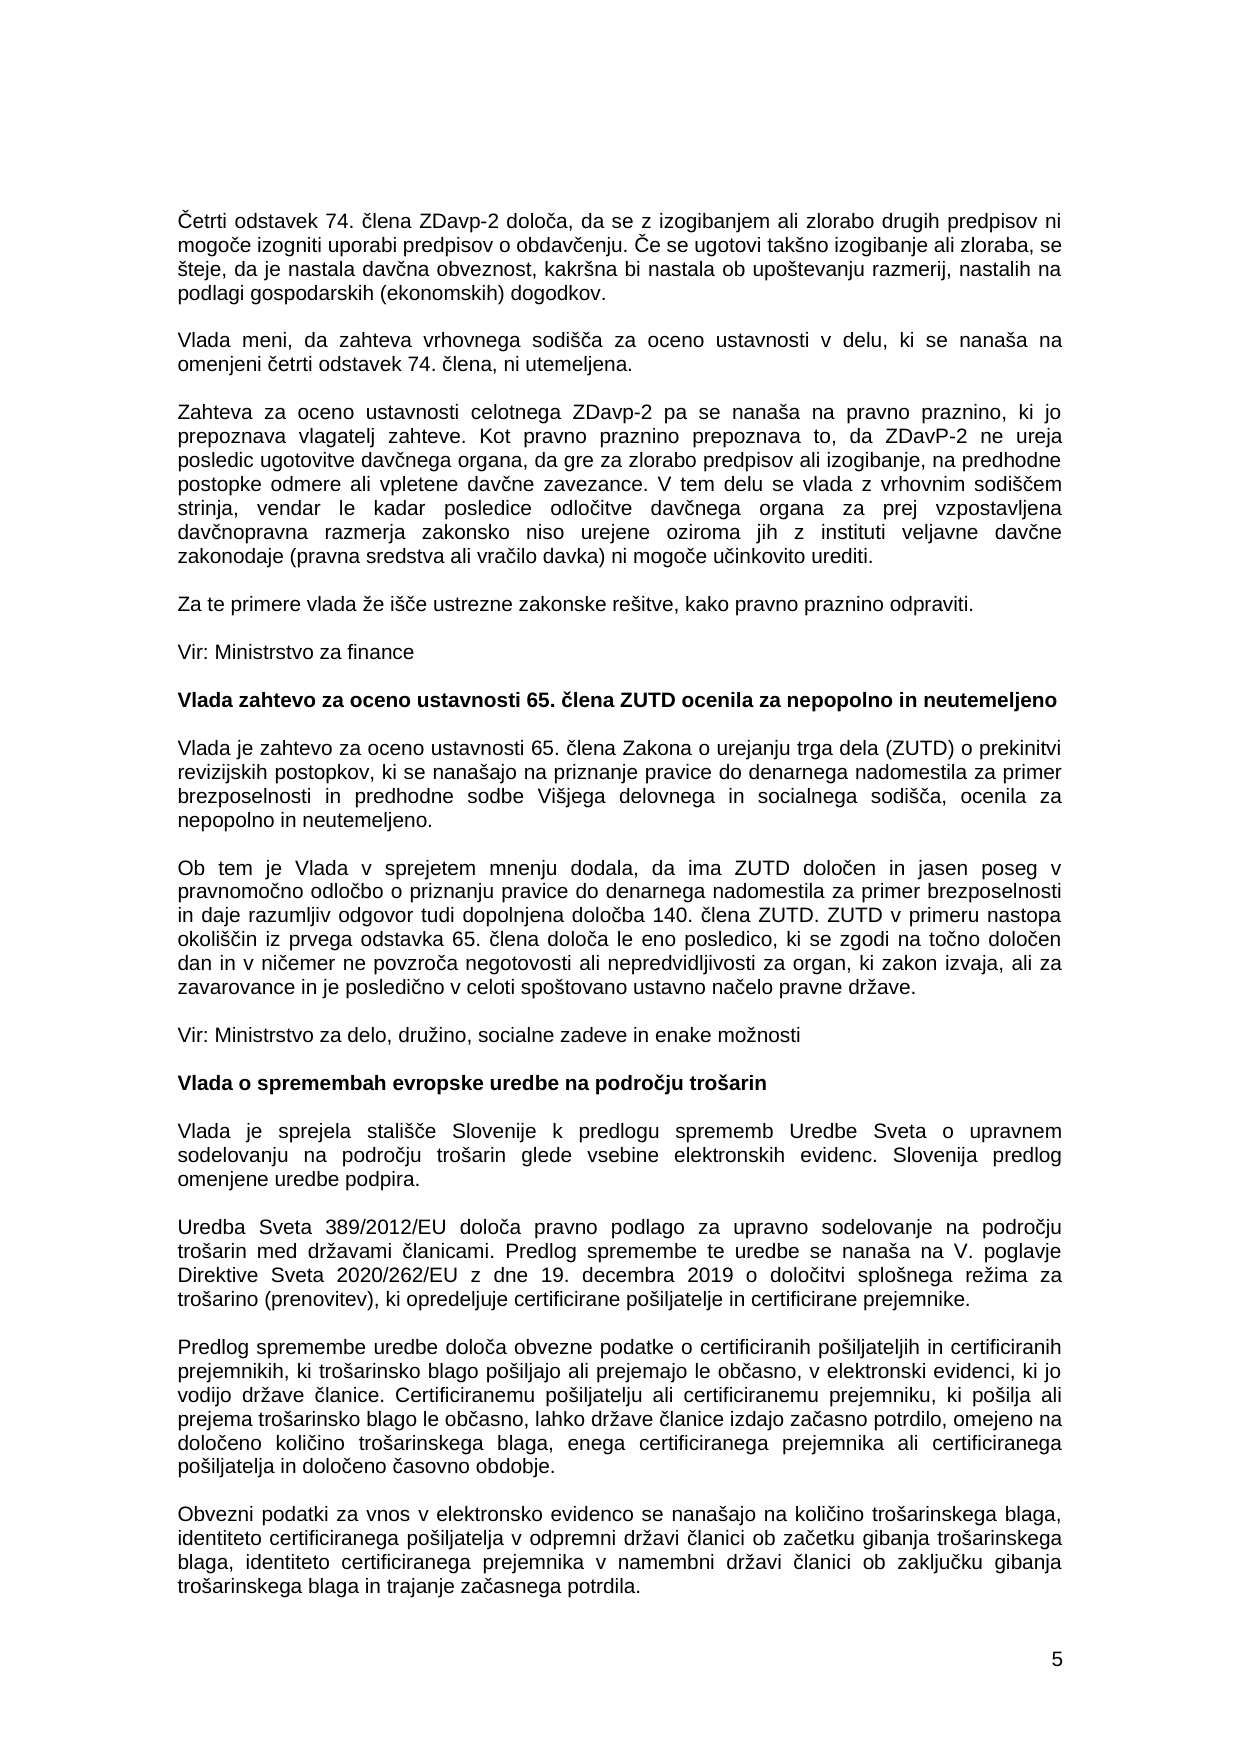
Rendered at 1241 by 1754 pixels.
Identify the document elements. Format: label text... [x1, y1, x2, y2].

text Vlada zahtevo za oceno ustavnosti 65. člena ZUTD ocenila za nepopolno in neutemeljeno [177, 688, 1063, 712]
text Vlada je sprejela stališče Slovenije k predlogu sprememb Uredbe Sveta o upravnem sodelovanju na področju trošarin glede vsebine elektronskih evidenc. Slovenija predlog omenjene uredbe podpira. [177, 1119, 1063, 1191]
text Vlada o spremembah evropske uredbe na področju trošarin [177, 1071, 1063, 1095]
text Predlog spremembe uredbe določa obvezne podatke o certificiranih pošiljateljih in certificiranih prejemnikih, ki trošarinsko blago pošiljajo ali prejemajo le občasno, v elektronski evidenci, ki jo vodijo države članice. Certificiranemu pošiljatelju ali certificiranemu prejemniku, ki pošilja ali prejema trošarinsko blago le občasno, lahko države članice izdajo začasno potrdilo, omejeno na določeno količino trošarinskega blaga, enega certificiranega prejemnika ali certificiranega pošiljatelja in določeno časovno obdobje. [177, 1334, 1063, 1478]
text Četrti odstavek 74. člena ZDavp-2 določa, da se z izogibanjem ali zlorabo drugih predpisov ni mogoče izogniti uporabi predpisov o obdavčenju. Če se ugotovi takšno izogibanje ali zloraba, se šteje, da je nastala davčna obveznost, kakršna bi nastala ob upoštevanju razmerij, nastalih na podlagi gospodarskih (ekonomskih) dogodkov. [177, 208, 1063, 304]
text Zahteva za oceno ustavnosti celotnega ZDavp-2 pa se nanaša na pravno praznino, ki jo prepoznava vlagatelj zahteve. Kot pravno praznino prepoznava to, da ZDavP-2 ne ureja posledic ugotovitve davčnega organa, da gre za zlorabo predpisov ali izogibanje, na predhodne postopke odmere ali vpletene davčne zavezance. V tem delu se vlada z vrhovnim sodiščem strinja, vendar le kadar posledice odločitve davčnega organa za prej vzpostavljena davčnopravna razmerja zakonsko niso urejene oziroma jih z instituti veljavne davčne zakonodaje (pravna sredstva ali vračilo davka) ni mogoče učinkovito urediti. [177, 400, 1063, 568]
text Vir: Ministrstvo za delo, družino, socialne zadeve in enake možnosti [177, 1023, 1063, 1047]
text Vir: Ministrstvo za finance [177, 640, 1063, 664]
text Vlada meni, da zahteva vrhovnega sodišča za oceno ustavnosti v delu, ki se nanaša na omenjeni četrti odstavek 74. člena, ni utemeljena. [177, 328, 1063, 376]
text Vlada je zahtevo za oceno ustavnosti 65. člena Zakona o urejanju trga dela (ZUTD) o prekinitvi revizijskih postopkov, ki se nanašajo na priznanje pravice do denarnega nadomestila za primer brezposelnosti in predhodne sodbe Višjega delovnega in socialnega sodišča, ocenila za nepopolno in neutemeljeno. [177, 736, 1063, 831]
text Ob tem je Vlada v sprejetem mnenju dodala, da ima ZUTD določen in jasen poseg v pravnomočno odločbo o priznanju pravice do denarnega nadomestila za primer brezposelnosti in daje razumljiv odgovor tudi dopolnjena določba 140. člena ZUTD. ZUTD v primeru nastopa okoliščin iz prvega odstavka 65. člena določa le eno posledico, ki se zgodi na točno določen dan in v ničemer ne povzroča negotovosti ali nepredvidljivosti za organ, ki zakon izvaja, ali za zavarovance in je posledično v celoti spoštovano ustavno načelo pravne države. [177, 855, 1063, 999]
text Za te primere vlada že išče ustrezne zakonske rešitve, kako pravno praznino odpraviti. [177, 592, 1063, 616]
text Obvezni podatki za vnos v elektronsko evidenco se nanašajo na količino trošarinskega blaga, identiteto certificiranega pošiljatelja v odpremni državi članici ob začetku gibanja trošarinskega blaga, identiteto certificiranega prejemnika v namembni državi članici ob zaključku gibanja trošarinskega blaga in trajanje začasnega potrdila. [177, 1502, 1063, 1598]
text Uredba Sveta 389/2012/EU določa pravno podlago za upravno sodelovanje na področju trošarin med državami članicami. Predlog spremembe te uredbe se nanaša na V. poglavje Direktive Sveta 2020/262/EU z dne 19. decembra 2019 o določitvi splošnega režima za trošarino (prenovitev), ki opredeljuje certificirane pošiljatelje in certificirane prejemnike. [177, 1215, 1063, 1311]
